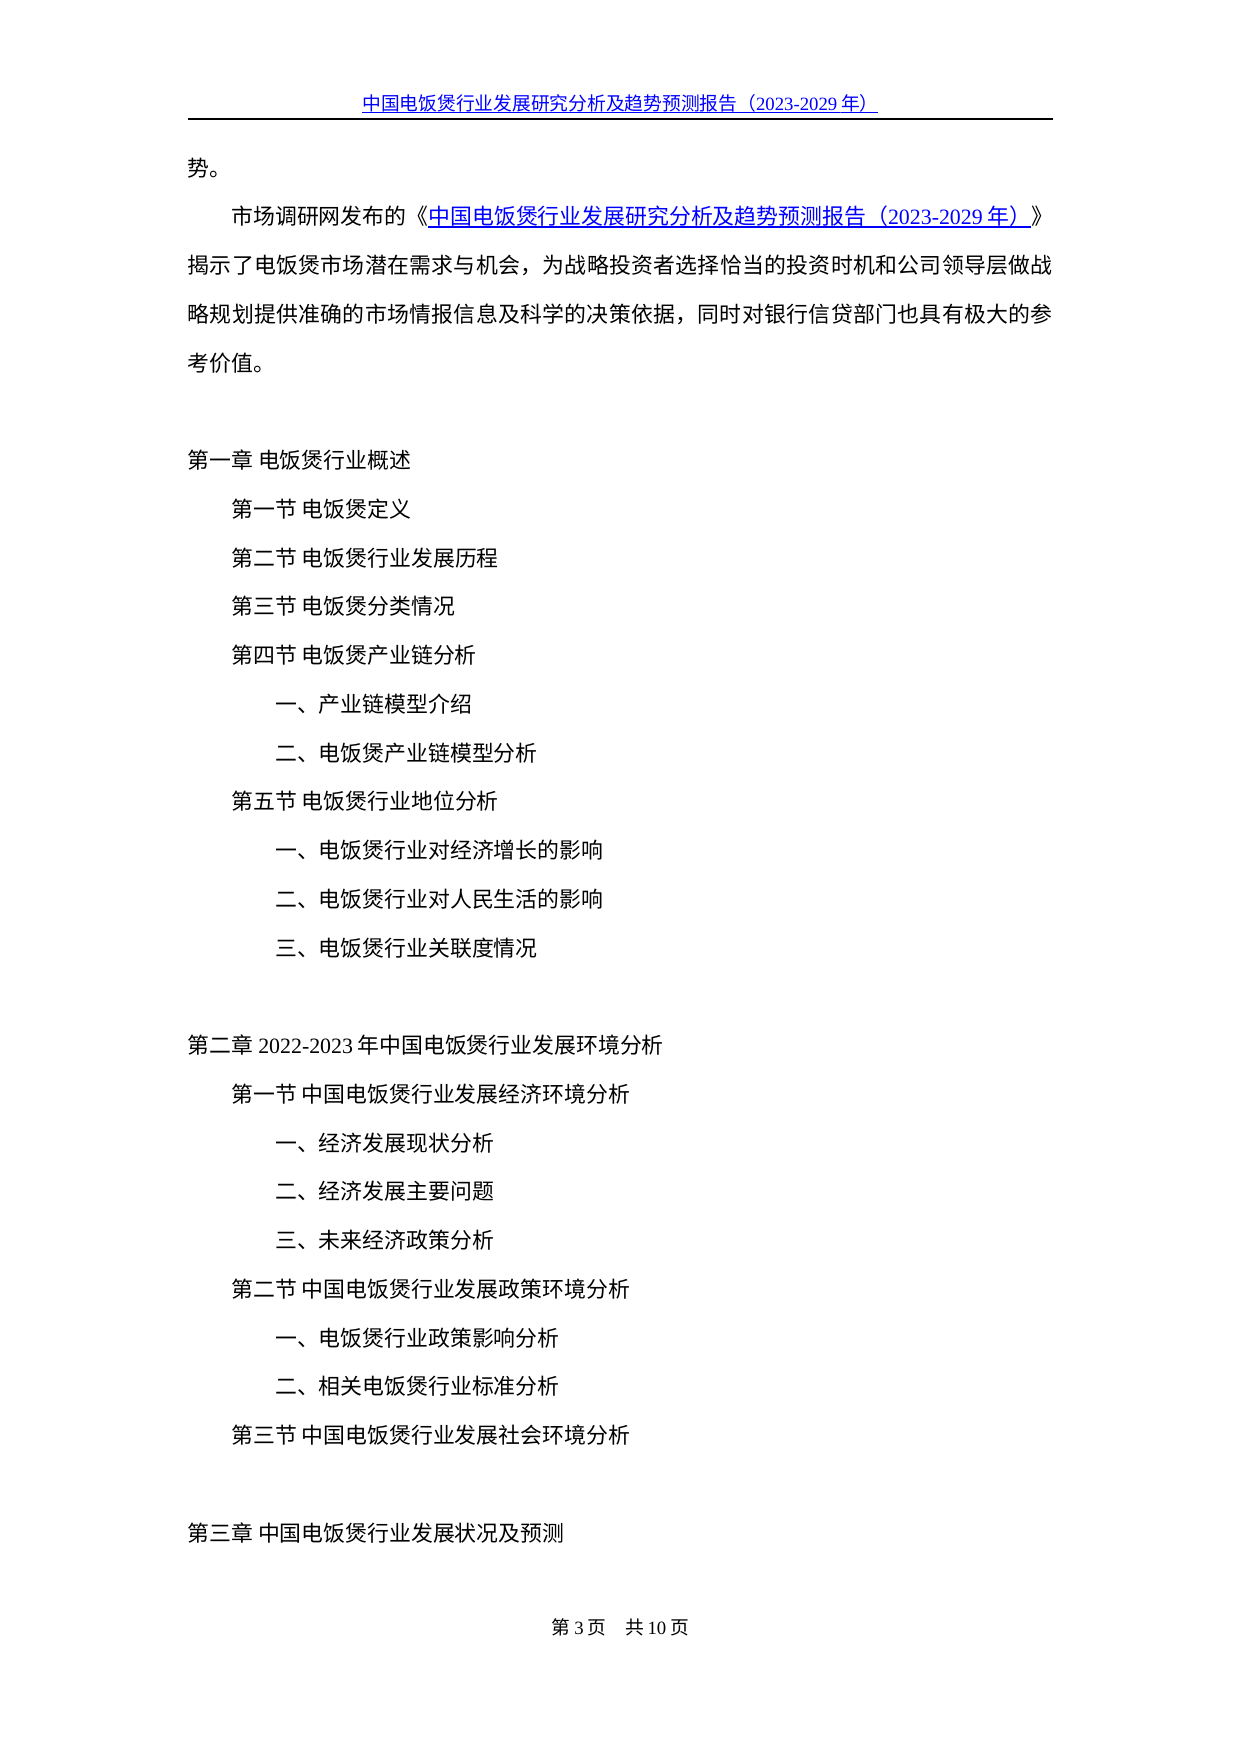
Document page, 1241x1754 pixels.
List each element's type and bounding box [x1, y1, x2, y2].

text [187, 150, 1053, 1548]
